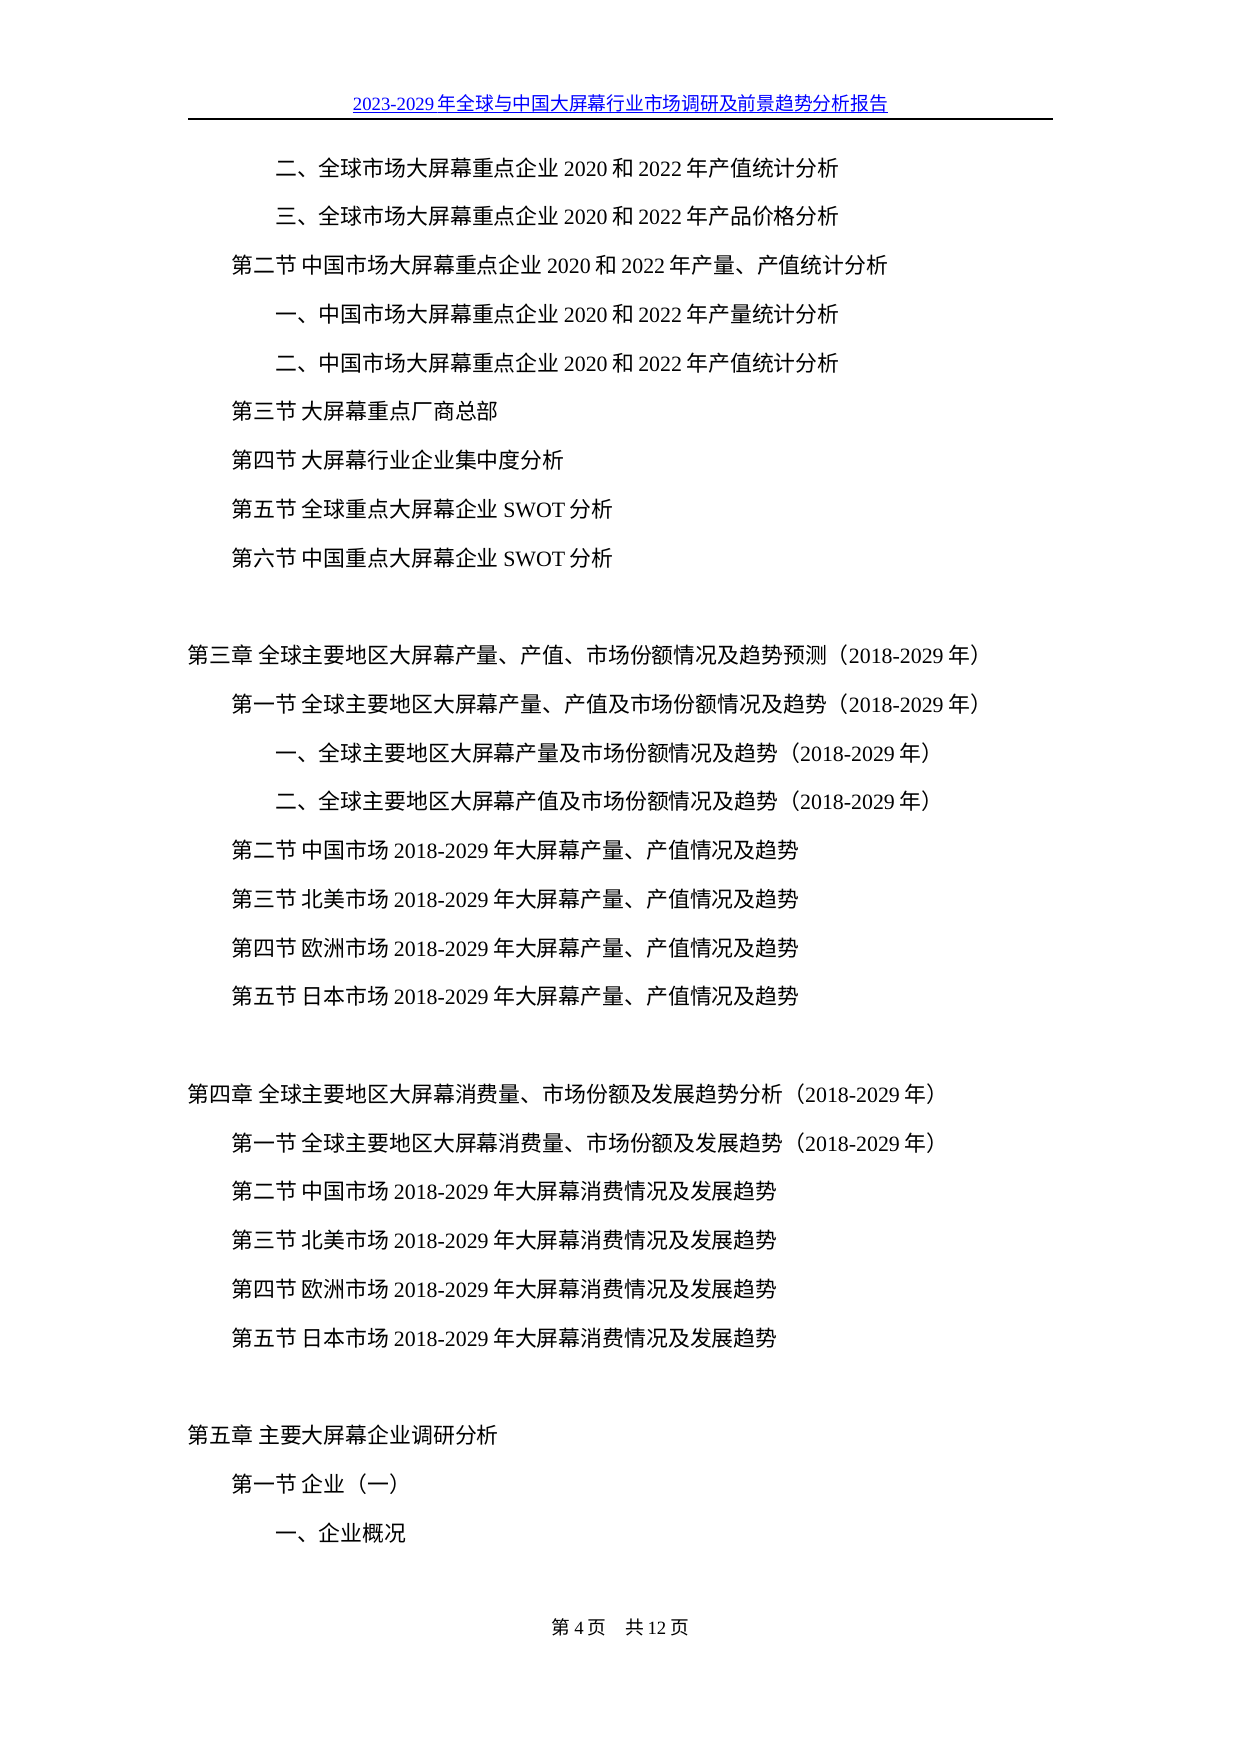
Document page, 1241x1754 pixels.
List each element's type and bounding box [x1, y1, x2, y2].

text [187, 150, 1053, 1548]
